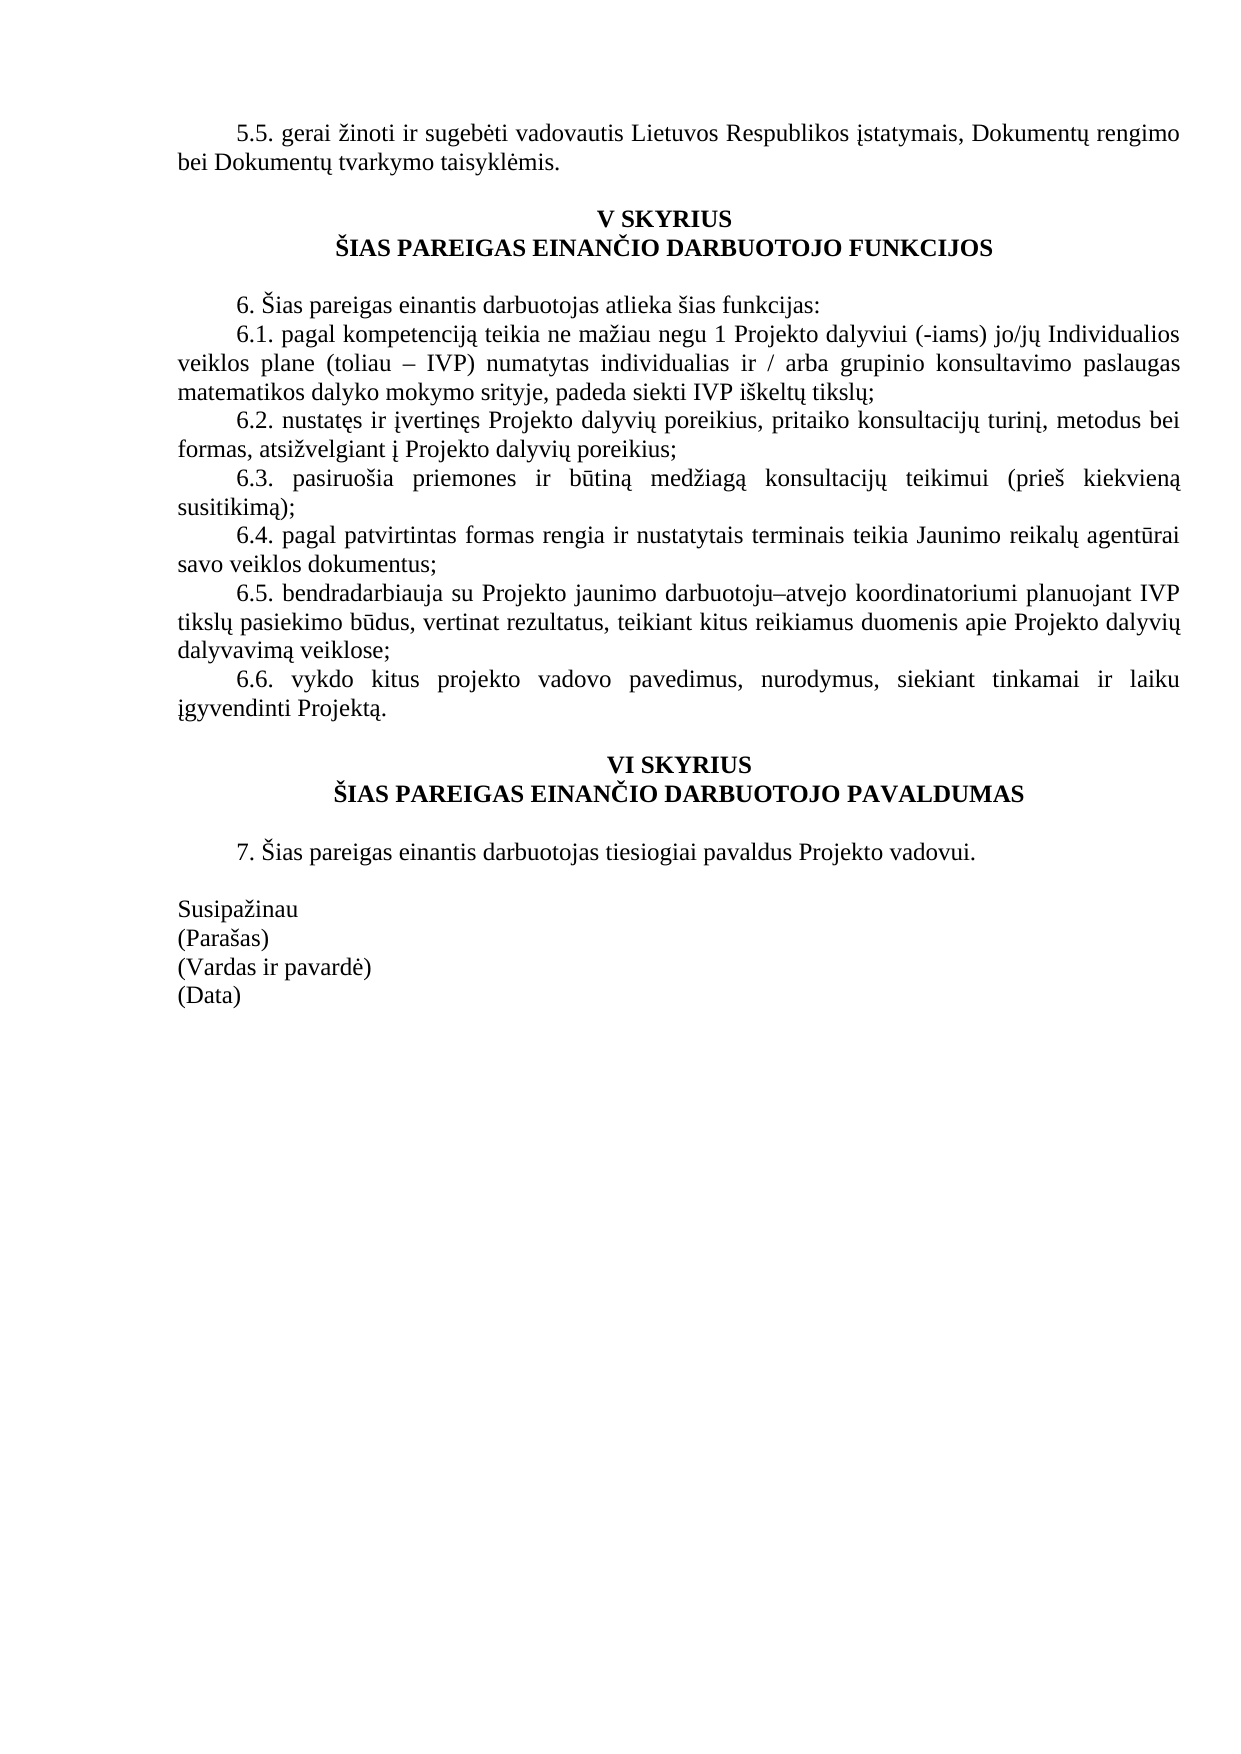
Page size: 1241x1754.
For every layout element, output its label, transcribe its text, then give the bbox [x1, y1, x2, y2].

text 6.6. vykdo kitus projekto vadovo pavedimus, nurodymus, siekiant tinkamai ir laiku įgyvendinti Projektą. [177, 664, 1181, 722]
text 7. Šias pareigas einantis darbuotojas tiesiogiai pavaldus Projekto vadovui. [177, 837, 1181, 866]
text (Vardas ir pavardė) [177, 952, 1181, 981]
text 6.5. bendradarbiauja su Projekto jaunimo darbuotoju–atvejo koordinatoriumi planuojant IVP tikslų pasiekimo būdus, vertinat rezultatus, teikiant kitus reikiamus duomenis apie Projekto dalyvių dalyvavimą veiklose; [177, 578, 1181, 664]
text (Parašas) [177, 923, 1181, 952]
text 6.1. pagal kompetenciją teikia ne mažiau negu 1 Projekto dalyviui (-iams) jo/jų Individualios veiklos plane (toliau – IVP) numatytas individualias ir / arba grupinio konsultavimo paslaugas matematikos dalyko mokymo srityje, padeda siekti IVP iškeltų tikslų; [177, 319, 1181, 406]
text VI SKYRIUS [177, 751, 1181, 779]
text 6.4. pagal patvirtintas formas rengia ir nustatytais terminais teikia Jaunimo reikalų agentūrai savo veiklos dokumentus; [177, 521, 1181, 578]
text 6.2. nustatęs ir įvertinęs Projekto dalyvių poreikius, pritaiko konsultacijų turinį, metodus bei formas, atsižvelgiant į Projekto dalyvių poreikius; [177, 406, 1181, 463]
text 5.5. gerai žinoti ir sugebėti vadovautis Lietuvos Respublikos įstatymais, Dokumentų rengimo bei Dokumentų tvarkymo taisyklėmis. [177, 118, 1181, 176]
text ŠIAS PAREIGAS EINANČIO DARBUOTOJO PAVALDUMAS [177, 779, 1181, 808]
text V SKYRIUS [148, 204, 1181, 233]
text ŠIAS PAREIGAS EINANČIO DARBUOTOJO FUNKCIJOS [148, 233, 1181, 262]
text 6. Šias pareigas einantis darbuotojas atlieka šias funkcijas: [177, 291, 1181, 319]
text (Data) [177, 981, 1181, 1009]
text Susipažinau [177, 894, 1181, 923]
text 6.3. pasiruošia priemones ir būtiną medžiagą konsultacijų teikimui (prieš kiekvieną susitikimą); [177, 463, 1181, 521]
